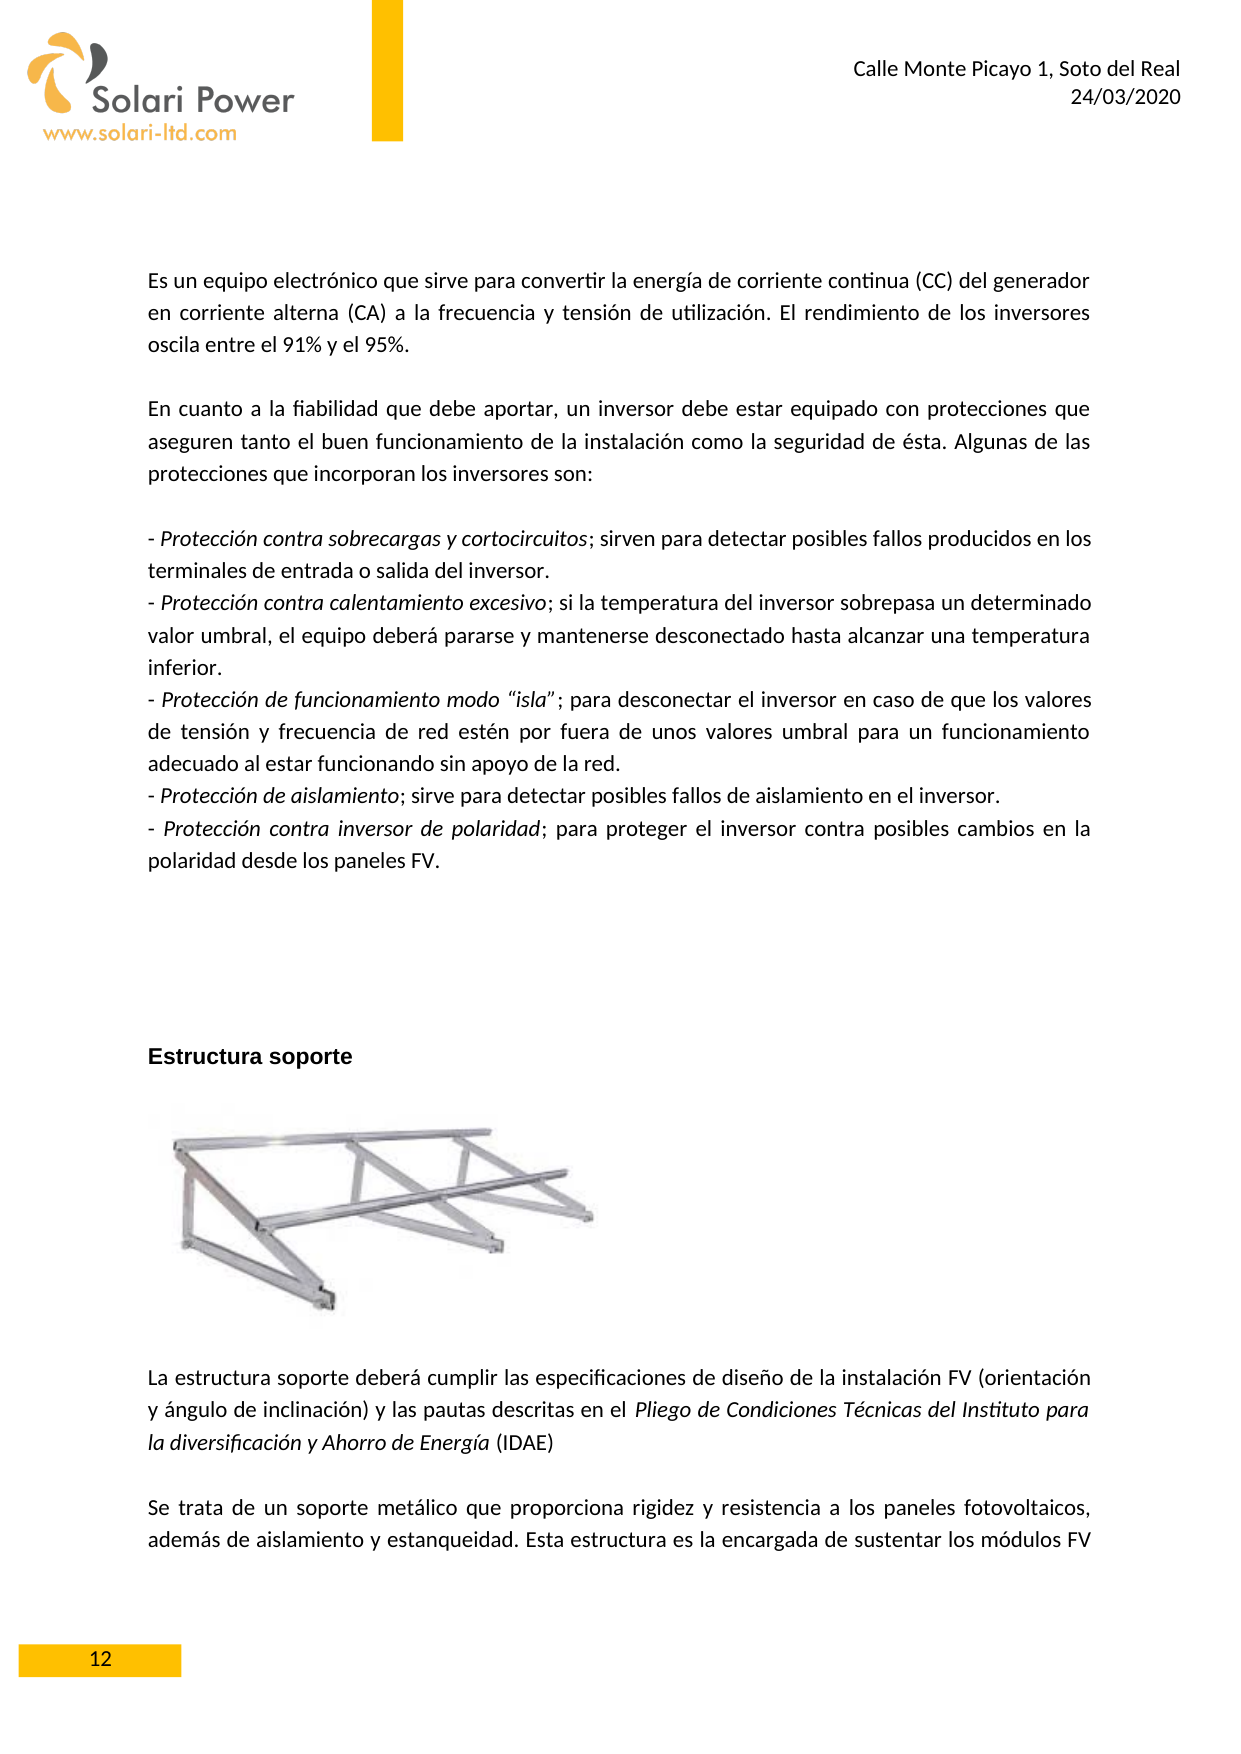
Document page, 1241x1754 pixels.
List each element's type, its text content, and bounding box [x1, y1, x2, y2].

text - Protección contra inversor de polaridad; para proteger el inversor contra posibles cambios en la polaridad desde los paneles FV. [148, 814, 1092, 874]
text La estructura soporte deberá cumplir las especificaciones de diseño de la instalación FV (orientación y ángulo de inclinación) y las pautas descritas en el Pliego de Condiciones Técnicas del Instituto para la diversificación y Ahorro de Energía (IDAE) [148, 1363, 1092, 1456]
text Es un equipo electrónico que sirve para convertir la energía de corriente continua (CC) del generador en corriente alterna (CA) a la frecuencia y tensión de utilización. El rendimiento de los inversores oscila entre el 91% y el 95%. [148, 266, 1092, 358]
text - Protección contra sobrecargas y cortocircuitos; sirven para detectar posibles fallos producidos en los terminales de entrada o salida del inversor. [148, 524, 1092, 584]
picture [147, 1103, 617, 1329]
text - Protección contra calentamiento excesivo; si la temperatura del inversor sobrepasa un determinado valor umbral, el equipo deberá pararse y mantenerse desconectado hasta alcanzar una temperatura inferior. [148, 588, 1092, 681]
text Estructura soporte [148, 1043, 1092, 1070]
picture [26, 26, 296, 149]
text - Protección de funcionamiento modo “isla”; para desconectar el inversor en caso de que los valores de tensión y frecuencia de red estén por fuera de unos valores umbral para un funcionamiento adecuado al estar funcionando sin apoyo de la red. [148, 685, 1092, 777]
text - Protección de aislamiento; sirve para detectar posibles fallos de aislamiento en el inversor. [148, 782, 1092, 810]
text En cuanto a la fiabilidad que debe aportar, un inversor debe estar equipado con protecciones que aseguren tanto el buen funcionamiento de la instalación como la seguridad de ésta. Algunas de las protecciones que incorporan los inversores son: [148, 394, 1092, 487]
